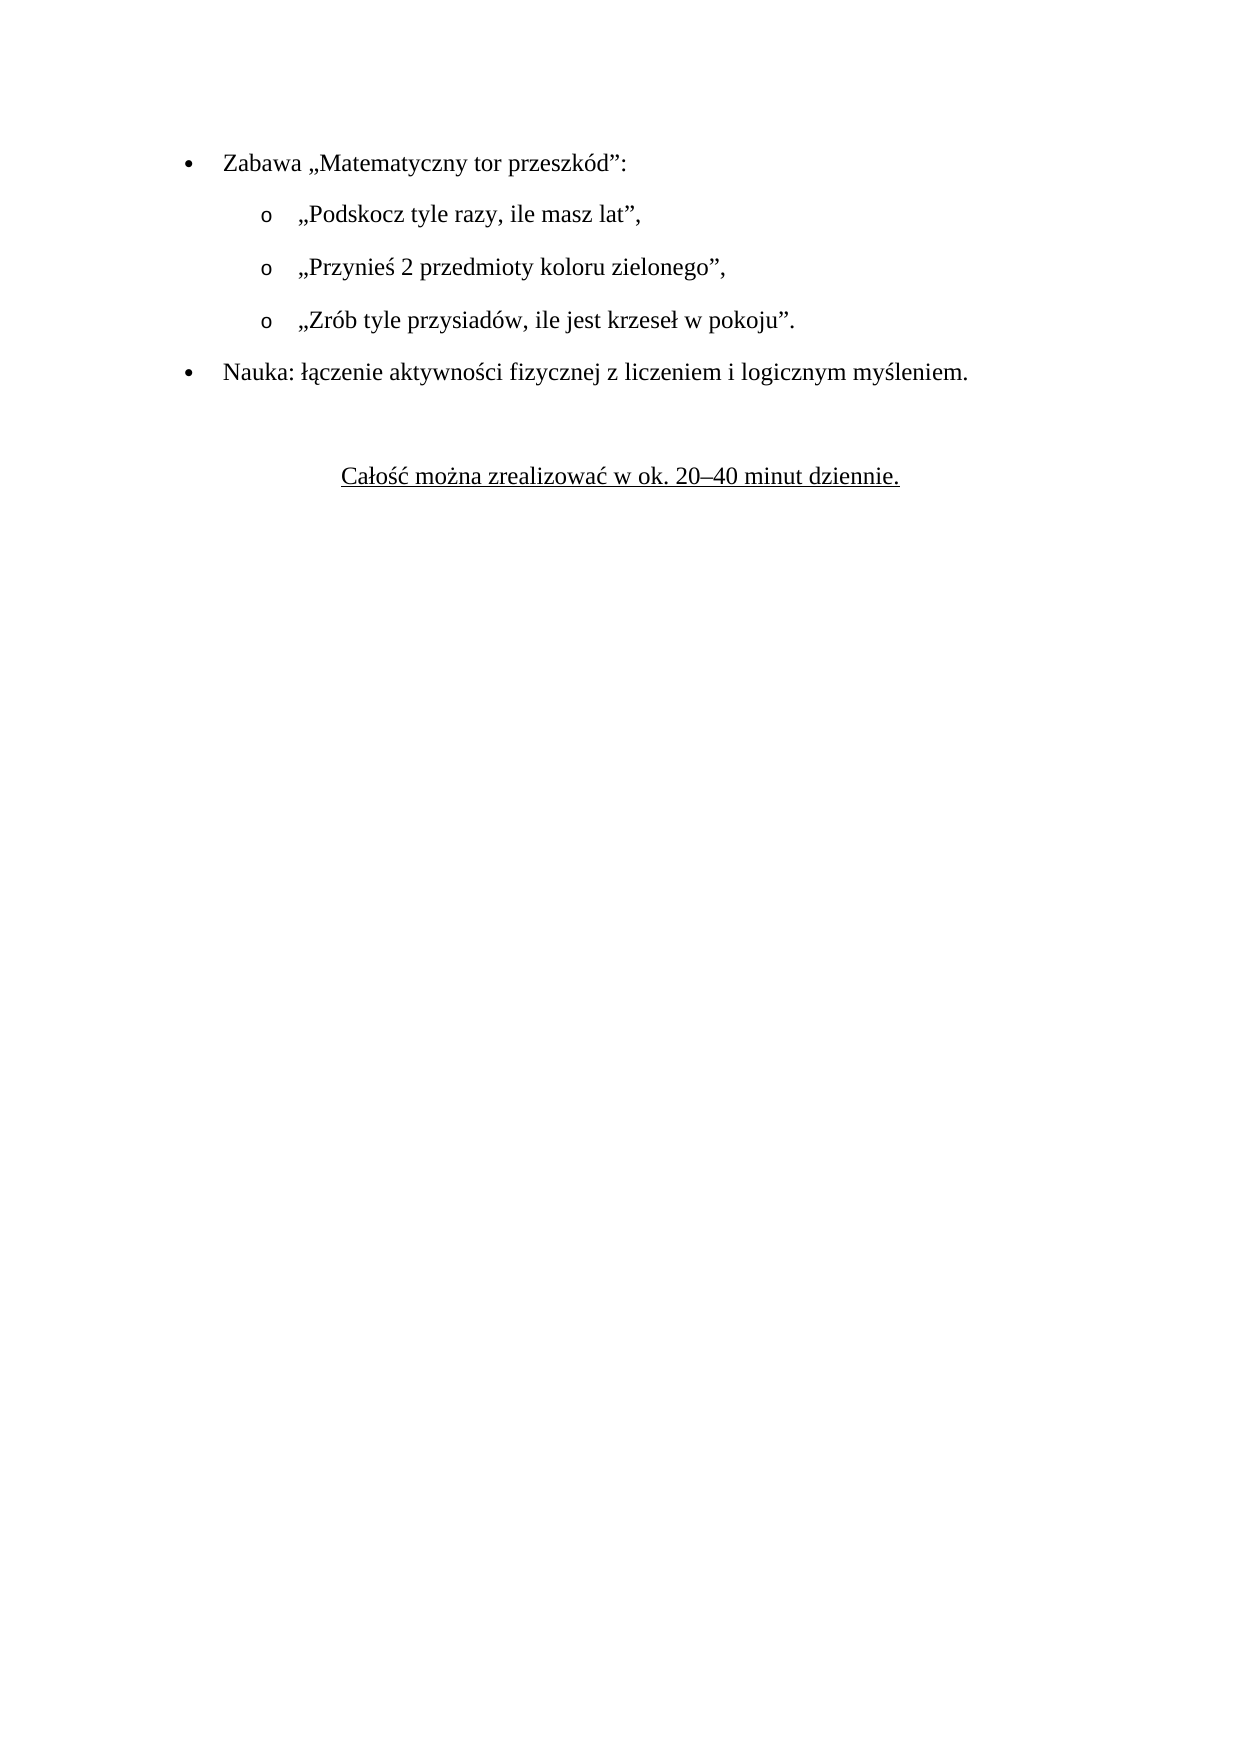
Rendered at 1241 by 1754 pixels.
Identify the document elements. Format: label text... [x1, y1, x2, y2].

list Zabawa „Matematyczny tor przeszkód”: [185, 148, 1093, 176]
text Całość można zrealizować w ok. 20–40 minut dziennie. [148, 461, 1093, 490]
list „Podskocz tyle razy, ile masz lat”, [260, 199, 1093, 229]
list „Przynieś 2 przedmioty koloru zielonego”, [260, 252, 1093, 282]
list „Zrób tyle przysiadów, ile jest krzeseł w pokoju”. [260, 305, 1093, 334]
list Nauka: łączenie aktywności fizycznej z liczeniem i logicznym myśleniem. [185, 357, 1093, 386]
